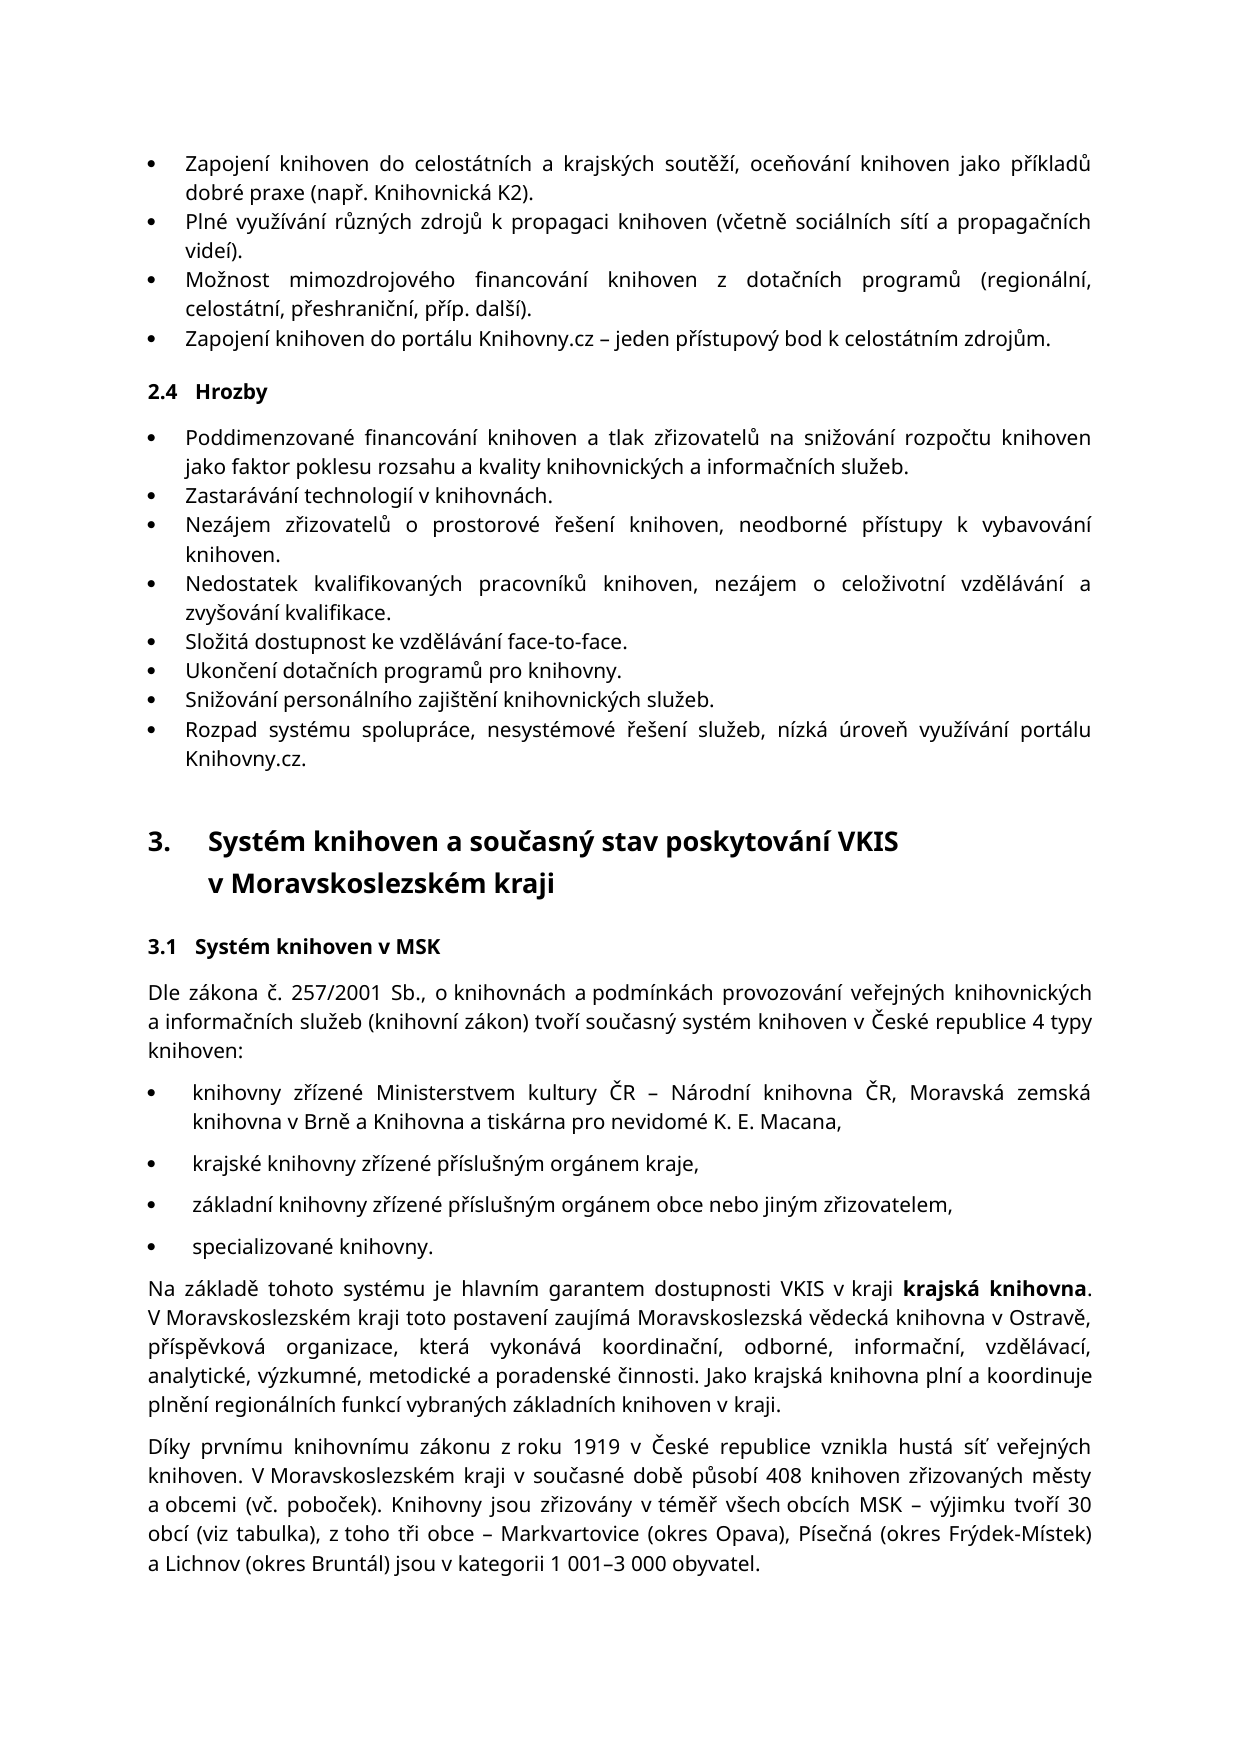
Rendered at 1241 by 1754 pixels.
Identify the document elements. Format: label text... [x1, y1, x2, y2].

list specializované knihovny. [148, 1231, 1092, 1260]
list Možnost mimozdrojového financování knihoven z dotačních programů (regionální, celostátní, přeshraniční, příp. další). [148, 264, 1092, 323]
list Nezájem zřizovatelů o prostorové řešení knihoven, neodborné přístupy k vybavování knihoven. [148, 509, 1092, 568]
list Složitá dostupnost ke vzdělávání face-to-face. [148, 626, 1092, 655]
list základní knihovny zřízené příslušným orgánem obce nebo jiným zřizovatelem, [148, 1189, 1092, 1218]
text Díky prvnímu knihovnímu zákonu z roku 1919 v České republice vznikla hustá síť veřejných knihoven. V Moravskoslezském kraji v současné době působí 408 knihoven zřizovaných městy a obcemi (vč. poboček). Knihovny jsou zřizovány v téměř všech obcích MSK – výjimku tvoří 30 obcí (viz tabulka), z toho tři obce – Markvartovice (okres Opava), Písečná (okres Frýdek-Místek) a Lichnov (okres Bruntál) jsou v kategorii 1 001–3 000 obyvatel. [148, 1431, 1092, 1577]
subtitle Systém knihoven a současný stav poskytování VKIS v Moravskoslezském kraji [148, 822, 1092, 901]
list Plné využívání různých zdrojů k propagaci knihoven (včetně sociálních sítí a propagačních videí). [148, 206, 1092, 264]
text Na základě tohoto systému je hlavním garantem dostupnosti VKIS v kraji krajská knihovna. V Moravskoslezském kraji toto postavení zaujímá Moravskoslezská vědecká knihovna v Ostravě, příspěvková organizace, která vykonává koordinační, odborné, informační, vzdělávací, analytické, výzkumné, metodické a poradenské činnosti. Jako krajská knihovna plní a koordinuje plnění regionálních funkcí vybraných základních knihoven v kraji. [148, 1273, 1092, 1418]
list Nedostatek kvalifikovaných pracovníků knihoven, nezájem o celoživotní vzdělávání a zvyšování kvalifikace. [148, 568, 1092, 626]
list Poddimenzované financování knihoven a tlak zřizovatelů na snižování rozpočtu knihoven jako faktor poklesu rozsahu a kvality knihovnických a informačních služeb. [148, 422, 1092, 480]
list Zastarávání technologií v knihovnách. [148, 480, 1092, 509]
subtitle Systém knihoven v MSK [148, 932, 1092, 960]
subtitle Hrozby [148, 377, 1092, 405]
list Rozpad systému spolupráce, nesystémové řešení služeb, nízká úroveň využívání portálu Knihovny.cz. [148, 714, 1092, 772]
list krajské knihovny zřízené příslušným orgánem kraje, [148, 1148, 1092, 1177]
list Ukončení dotačních programů pro knihovny. [148, 655, 1092, 684]
text Dle zákona č. 257/2001 Sb., o knihovnách a podmínkách provozování veřejných knihovnických a informačních služeb (knihovní zákon) tvoří současný systém knihoven v České republice 4 typy knihoven: [148, 977, 1092, 1064]
list knihovny zřízené Ministerstvem kultury ČR – Národní knihovna ČR, Moravská zemská knihovna v Brně a Knihovna a tiskárna pro nevidomé K. E. Macana, [148, 1077, 1092, 1135]
list Zapojení knihoven do portálu Knihovny.cz – jeden přístupový bod k celostátním zdrojům. [148, 323, 1092, 352]
list Snižování personálního zajištění knihovnických služeb. [148, 684, 1092, 714]
list Zapojení knihoven do celostátních a krajských soutěží, oceňování knihoven jako příkladů dobré praxe (např. Knihovnická K2). [148, 148, 1092, 206]
